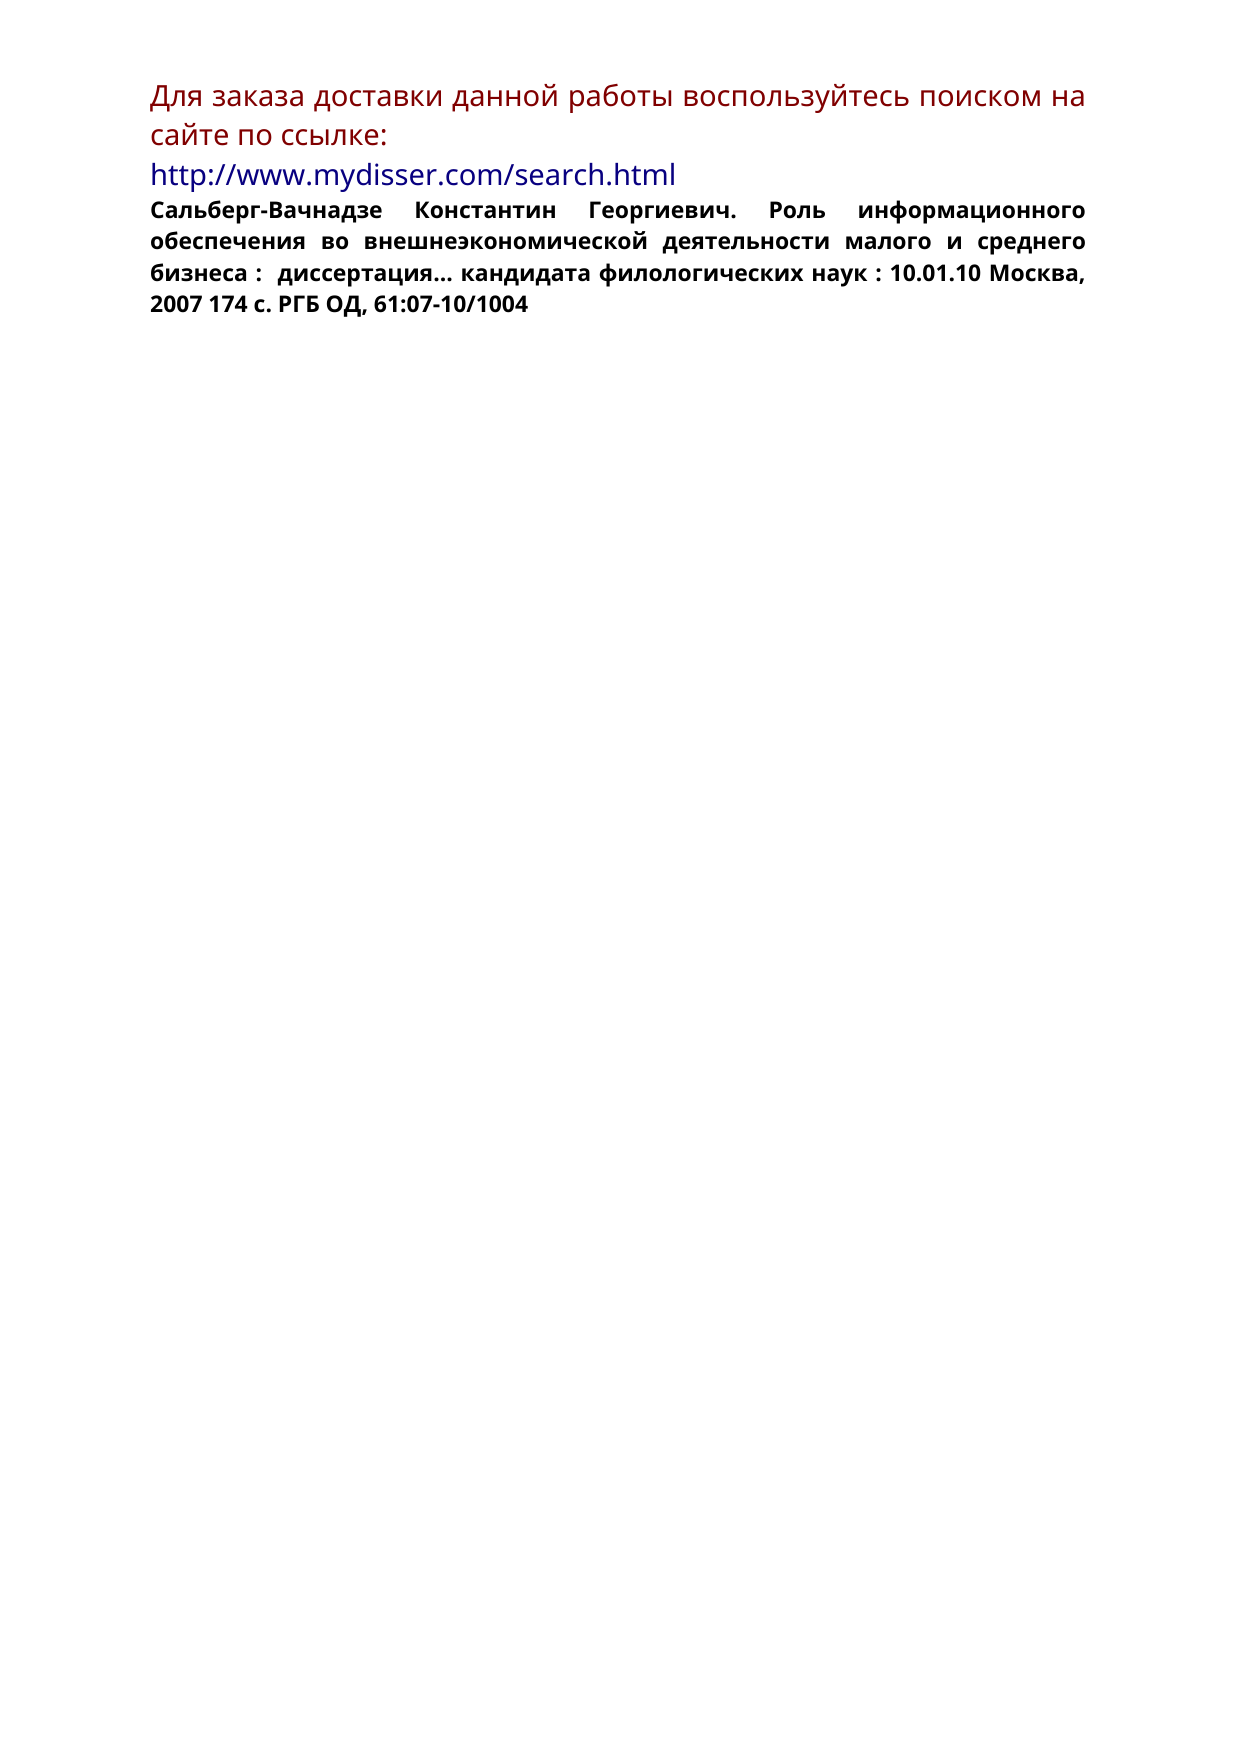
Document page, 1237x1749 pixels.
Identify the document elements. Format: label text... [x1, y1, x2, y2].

text Сальберг-Вачнадзе Константин Георгиевич. Роль информационного обеспечения во внешнеэкономической деятельности малого и среднего бизнеса : диссертация... кандидата филологических наук : 10.01.10 Москва, 2007 174 с. РГБ ОД, 61:07-10/1004 [150, 194, 1086, 319]
